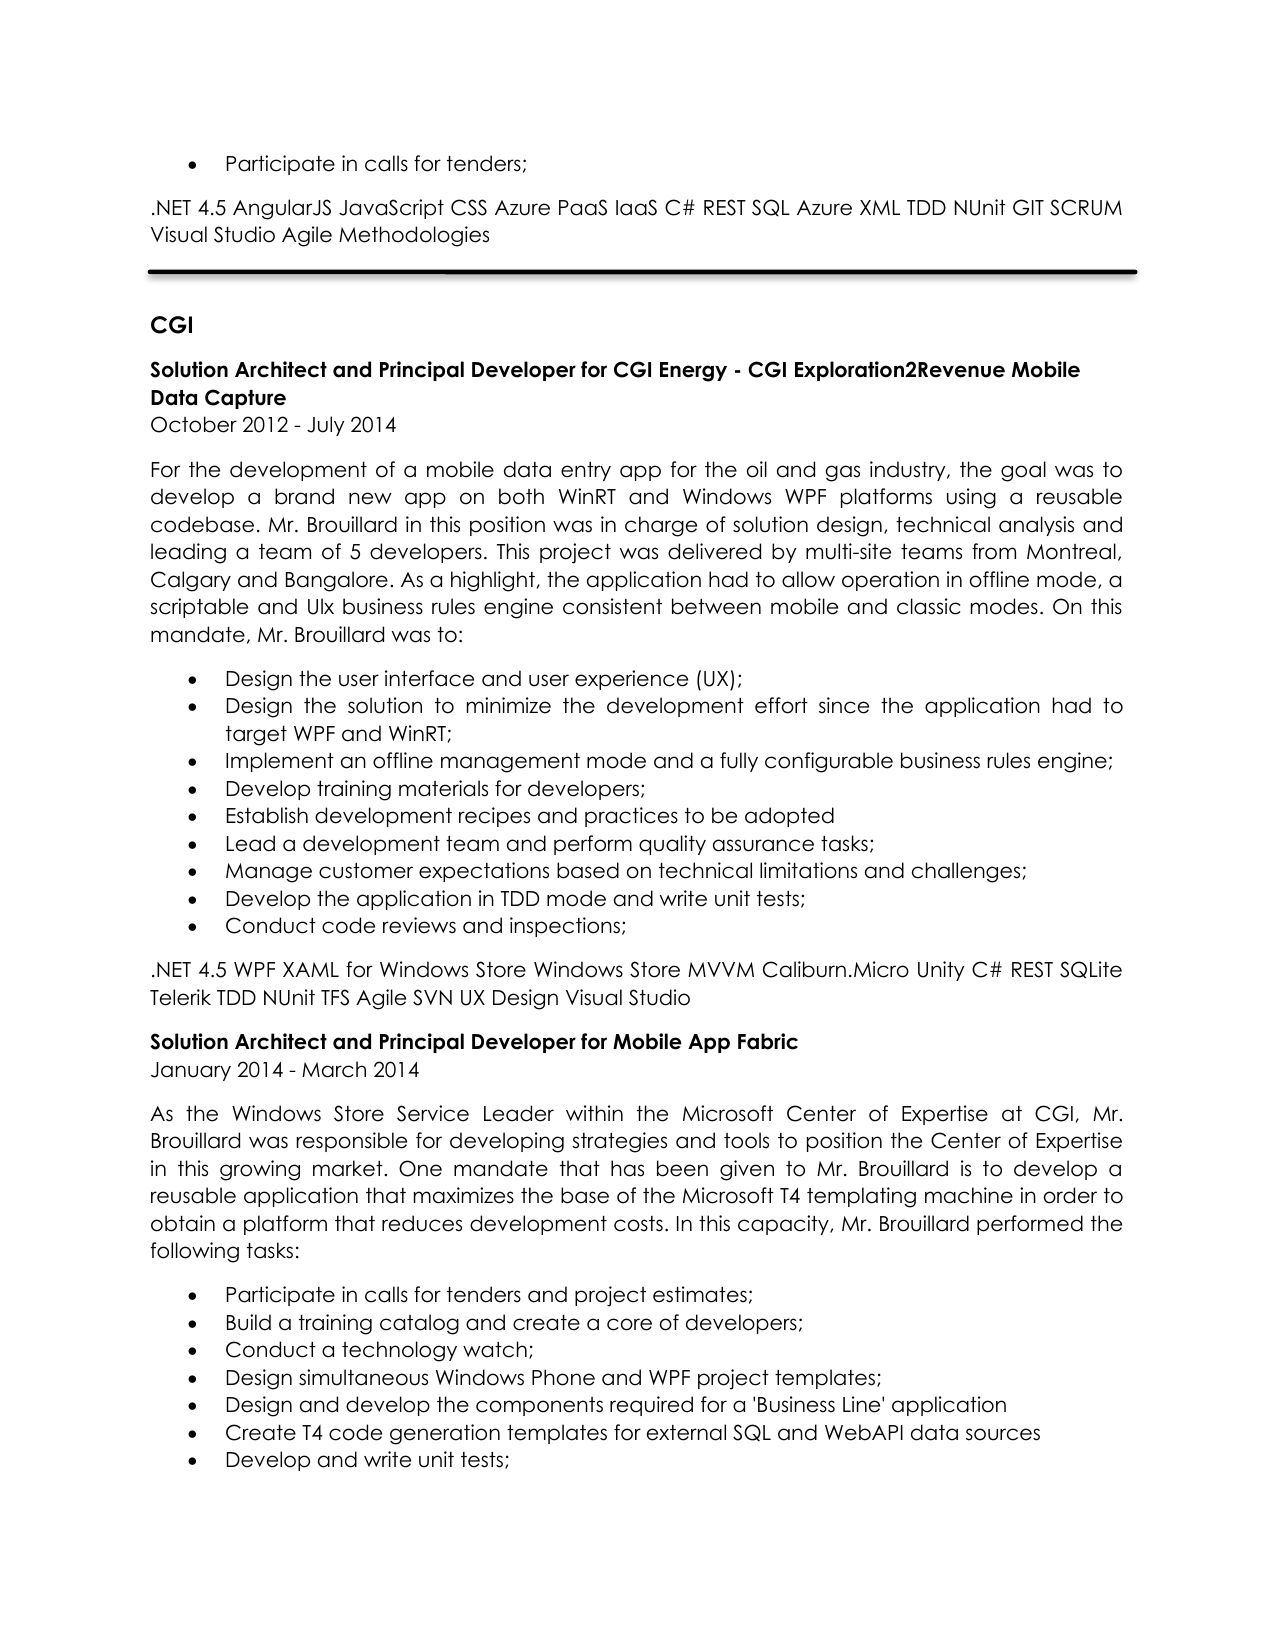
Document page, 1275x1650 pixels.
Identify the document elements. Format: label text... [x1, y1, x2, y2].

list Participate in calls for tenders and project estimates; [187, 1282, 1125, 1307]
list Develop training materials for developers; [187, 775, 1125, 801]
list Design the solution to minimize the development effort since the application had to target WPF and WinRT; [187, 693, 1125, 746]
text CGI [150, 310, 1125, 338]
text Solution Architect and Principal Developer for CGI Energy - CGI Exploration2Revenue Mobile Data Capture October 2012 - July 2014 [150, 357, 1125, 437]
list Design the user interface and user experience (UX); [187, 665, 1125, 691]
list Conduct a technology watch; [187, 1337, 1125, 1362]
list Establish development recipes and practices to be adopted [187, 803, 1125, 828]
text For the development of a mobile data entry app for the oil and gas industry, the goal was to develop a brand new app on both WinRT and Windows WPF platforms using a reusable codebase. Mr. Brouillard in this position was in charge of solution design, technical analysis and leading a team of 5 developers. This project was delivered by multi-site teams from Montreal, Calgary and Bangalore. As a highlight, the application had to allow operation in offline mode, a scriptable and Ulx business rules engine consistent between mobile and classic modes. On this mandate, Mr. Brouillard was to: [150, 456, 1125, 647]
list Lead a development team and perform quality assurance tasks; [187, 830, 1125, 856]
list Conduct code reviews and inspections; [187, 913, 1125, 938]
text As the Windows Store Service Leader within the Microsoft Center of Expertise at CGI, Mr. Brouillard was responsible for developing strategies and tools to position the Center of Expertise in this growing market. One mandate that has been given to Mr. Brouillard is to develop a reusable application that maximizes the base of the Microsoft T4 templating machine in order to obtain a platform that reduces development costs. In this capacity, Mr. Brouillard performed the following tasks: [150, 1100, 1125, 1263]
text .NET 4.5 WPF XAML for Windows Store Windows Store MVVM Caliburn.Micro Unity C# REST SQLite Telerik TDD NUnit TFS Agile SVN UX Design Visual Studio [150, 957, 1125, 1010]
list Manage customer expectations based on technical limitations and challenges; [187, 858, 1125, 883]
list Build a training catalog and create a core of developers; [187, 1309, 1125, 1335]
list Develop and write unit tests; [187, 1447, 1125, 1472]
list Implement an offline management mode and a fully configurable business rules engine; [187, 748, 1125, 773]
text Solution Architect and Principal Developer for Mobile App Fabric January 2014 - March 2014 [150, 1029, 1125, 1082]
list Create T4 code generation templates for external SQL and WebAPI data sources [187, 1419, 1125, 1445]
list Participate in calls for tenders; [187, 150, 1125, 176]
list Design and develop the components required for a 'Business Line' application [187, 1392, 1125, 1417]
list Design simultaneous Windows Phone and WPF project templates; [187, 1364, 1125, 1390]
list Develop the application in TDD mode and write unit tests; [187, 885, 1125, 911]
text .NET 4.5 AngularJS JavaScript CSS Azure PaaS IaaS C# REST SQL Azure XML TDD NUnit GIT SCRUM Visual Studio Agile Methodologies [150, 194, 1125, 247]
